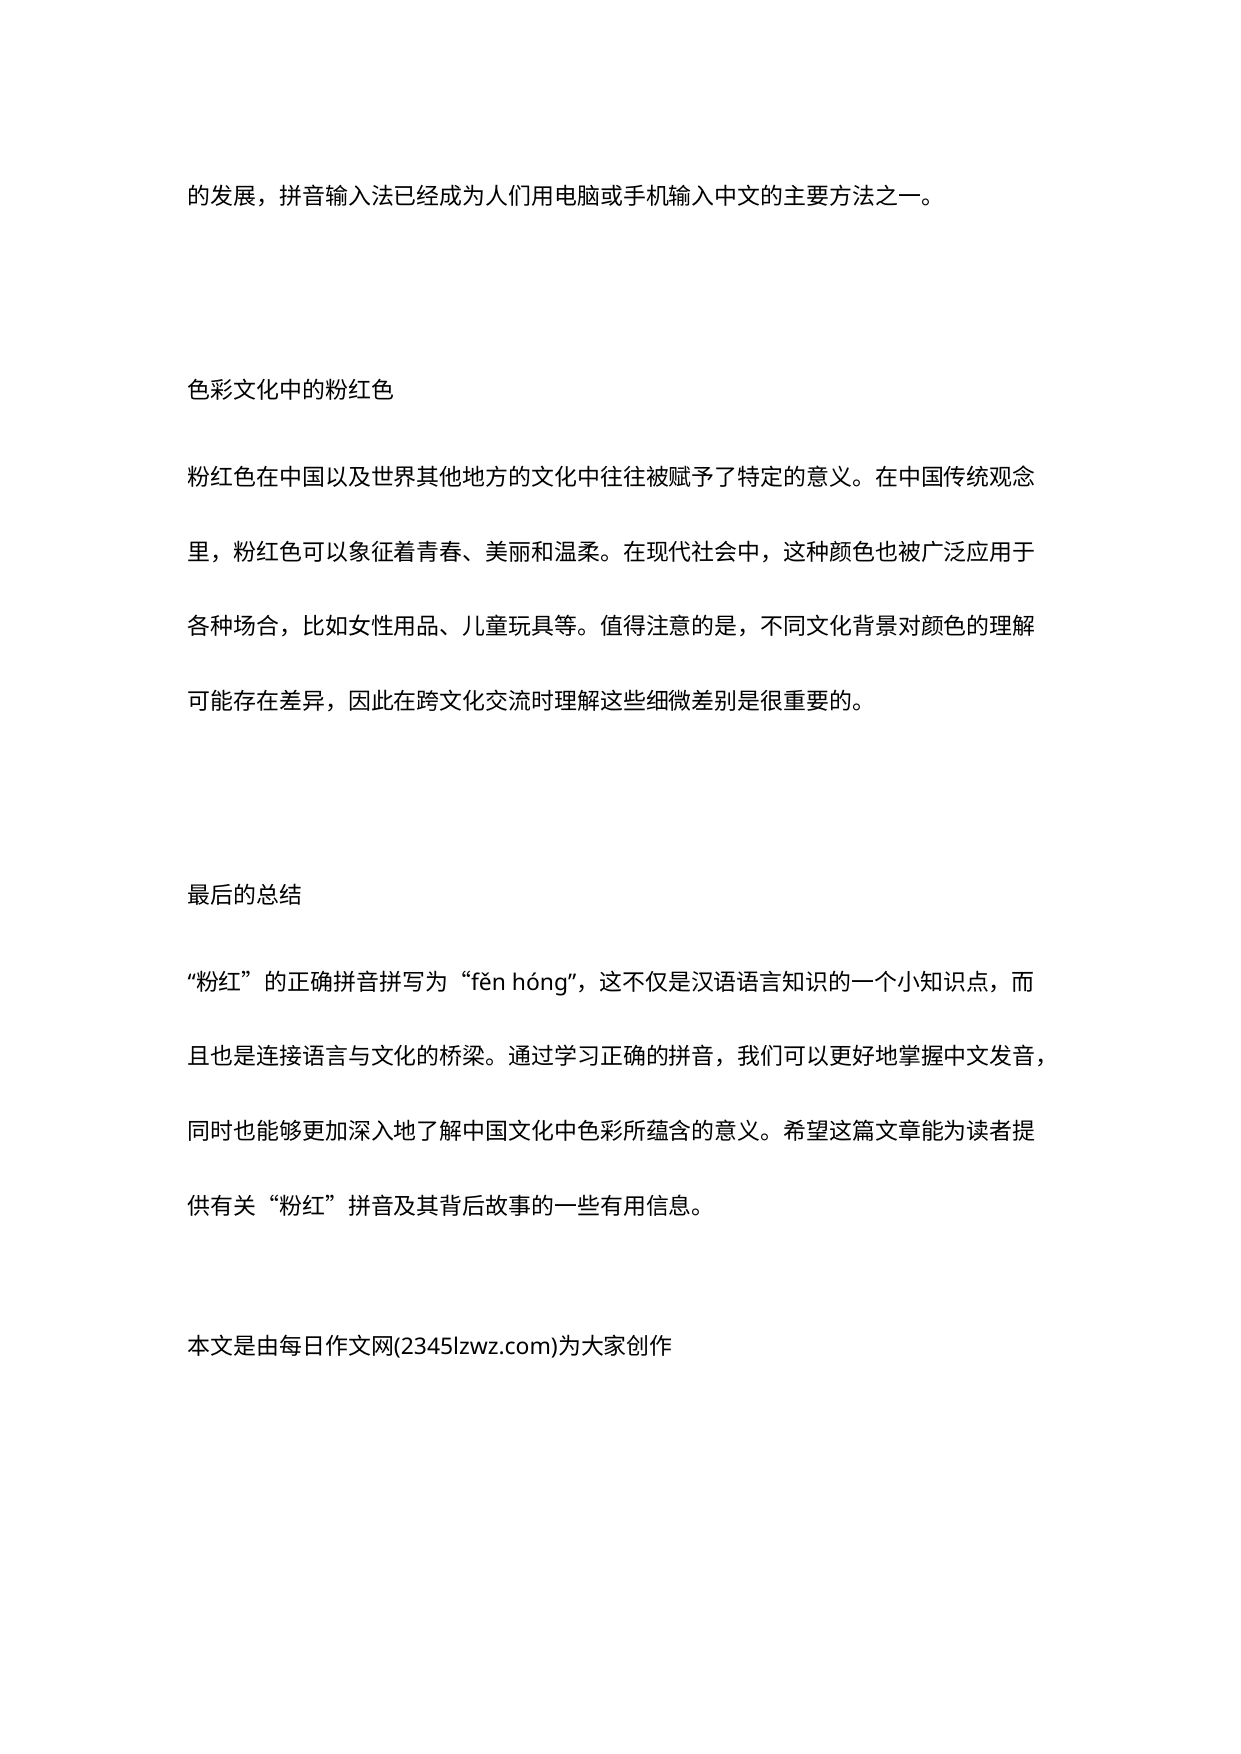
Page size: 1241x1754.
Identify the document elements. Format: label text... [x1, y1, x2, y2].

text 最后的总结 [187, 861, 1053, 926]
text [187, 162, 1053, 227]
text 粉红色在中国以及世界其他地方的文化中往往被赋予了特定的意义。在中国传统观念里，粉红色可以象征着青春、美丽和温柔。在现代社会中，这种颜色也被广泛应用于各种场合，比如女性用品、儿童玩具等。值得注意的是，不同文化背景对颜色的理解可能存在差异，因此在跨文化交流时理解这些细微差别是很重要的。 [187, 443, 1053, 732]
text 色彩文化中的粉红色 [187, 356, 1053, 421]
text “粉红”的正确拼音拼写为“fěn hóng”，这不仅是汉语语言知识的一个小知识点，而且也是连接语言与文化的桥梁。通过学习正确的拼音，我们可以更好地掌握中文发音，同时也能够更加深入地了解中国文化中色彩所蕴含的意义。希望这篇文章能为读者提供有关“粉红”拼音及其背后故事的一些有用信息。 [187, 948, 1053, 1237]
text 本文是由每日作文网(2345lzwz.com)为大家创作 [187, 1312, 1053, 1377]
